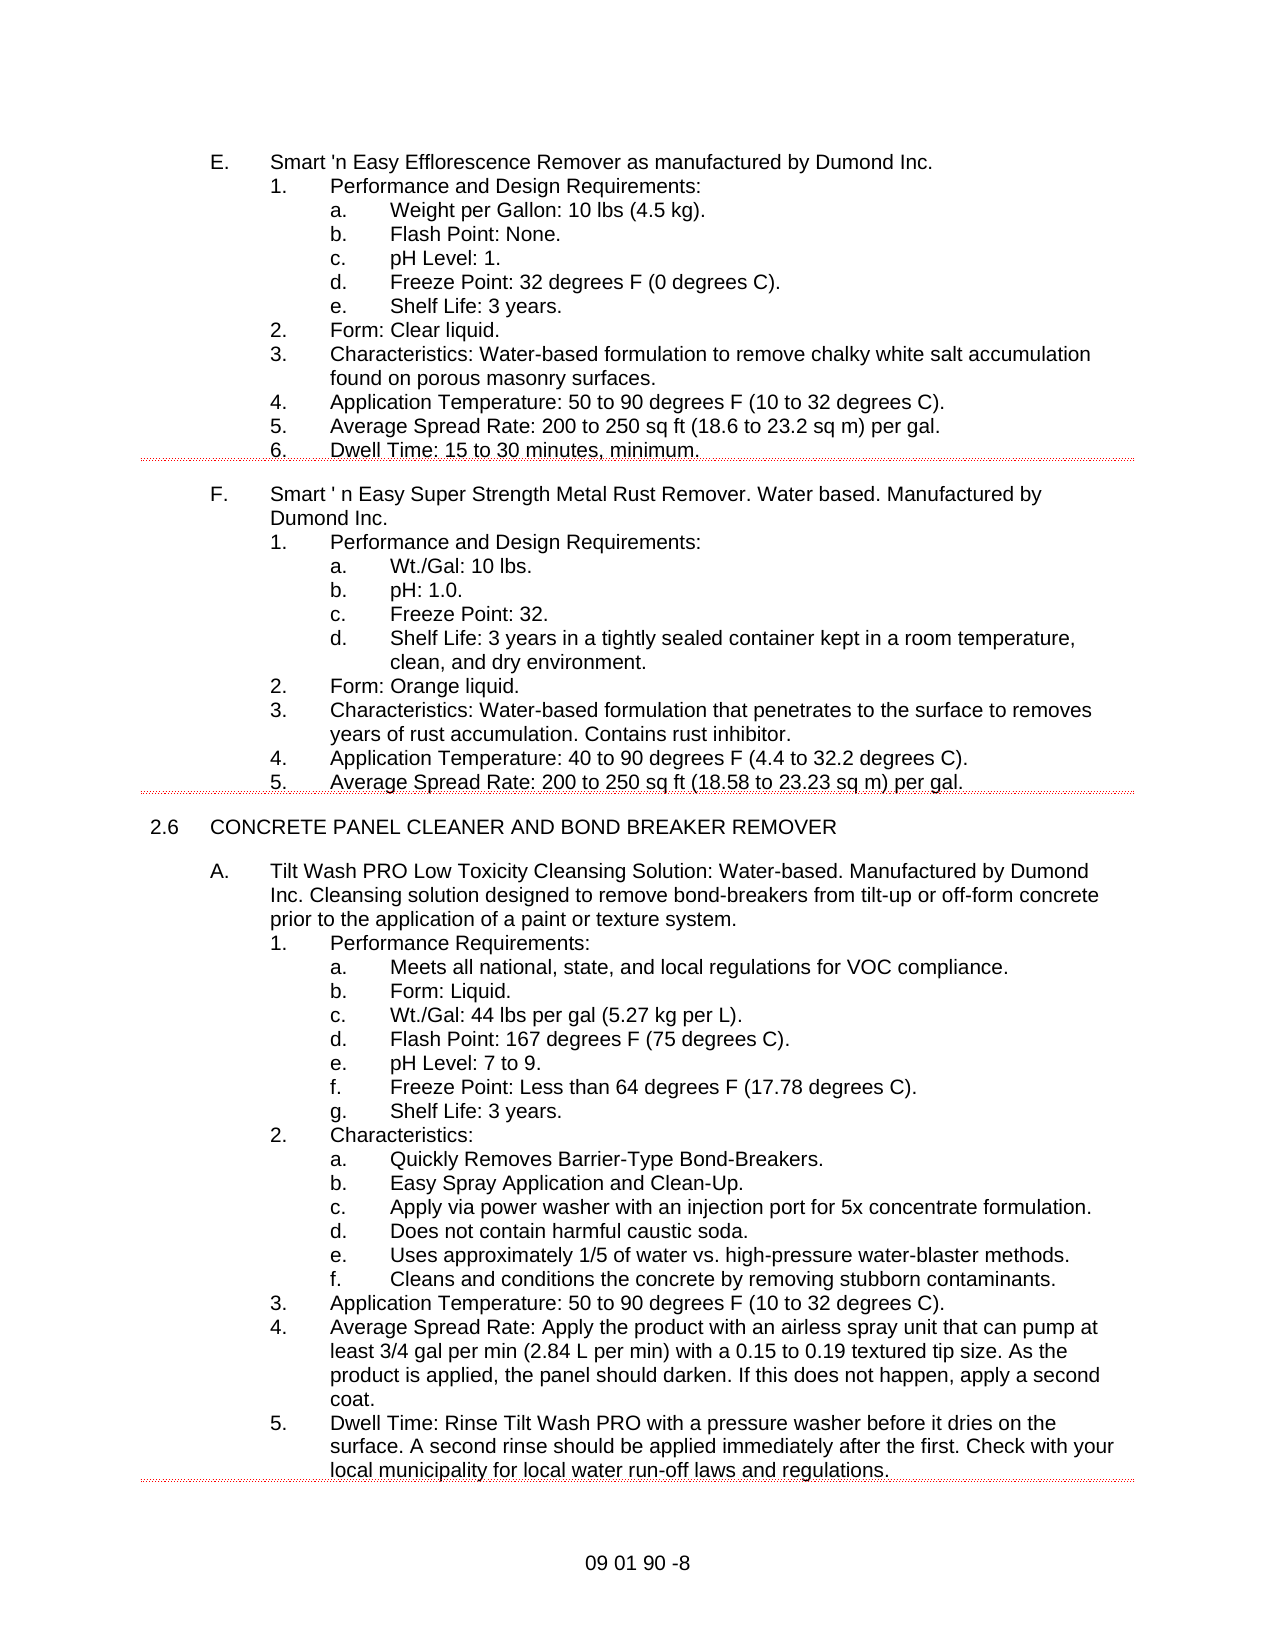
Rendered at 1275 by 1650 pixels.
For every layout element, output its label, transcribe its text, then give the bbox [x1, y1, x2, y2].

list Dwell Time: Rinse Tilt Wash PRO with a pressure washer before it dries on the surface. A second rinse should be applied immediately after the first. Check with your local municipality for local water run-off laws and regulations. [270, 1410, 1125, 1482]
list pH Level: 1. [330, 246, 1125, 270]
list Flash Point: 167 degrees F (75 degrees C). [330, 1027, 1125, 1051]
list Form: Liquid. [330, 979, 1125, 1003]
list Wt./Gal: 44 lbs per gal (5.27 kg per L). [330, 1003, 1125, 1027]
list Shelf Life: 3 years. [330, 1099, 1125, 1123]
list Apply via power washer with an injection port for 5x concentrate formulation. [330, 1195, 1125, 1219]
list Flash Point: None. [330, 222, 1125, 246]
list pH: 1.0. [330, 578, 1125, 602]
list Cleans and conditions the concrete by removing stubborn contaminants. [330, 1267, 1125, 1291]
list Smart ' n Easy Super Strength Metal Rust Remover. Water based. Manufactured by Dumond Inc. [210, 482, 1125, 530]
list Freeze Point: Less than 64 degrees F (17.78 degrees C). [330, 1075, 1125, 1099]
list Easy Spray Application and Clean-Up. [330, 1171, 1125, 1195]
list Meets all national, state, and local regulations for VOC compliance. [330, 955, 1125, 979]
list Dwell Time: 15 to 30 minutes, minimum. [270, 437, 1125, 461]
list Tilt Wash PRO Low Toxicity Cleansing Solution: Water-based. Manufactured by Dumond Inc. Cleansing solution designed to remove bond-breakers from tilt-up or off-form concrete prior to the application of a paint or texture system. [210, 859, 1125, 931]
list Freeze Point: 32 degrees F (0 degrees C). [330, 270, 1125, 294]
list Characteristics: Water-based formulation that penetrates to the surface to removes years of rust accumulation. Contains rust inhibitor. [270, 698, 1125, 746]
list Smart 'n Easy Efflorescence Remover as manufactured by Dumond Inc. [210, 150, 1125, 174]
list Freeze Point: 32. [330, 602, 1125, 626]
list Wt./Gal: 10 lbs. [330, 554, 1125, 578]
list pH Level: 7 to 9. [330, 1051, 1125, 1075]
list Performance Requirements: [270, 931, 1125, 955]
list Does not contain harmful caustic soda. [330, 1219, 1125, 1243]
list Characteristics: Water-based formulation to remove chalky white salt accumulation found on porous masonry surfaces. [270, 342, 1125, 389]
list Average Spread Rate: Apply the product with an airless spray unit that can pump at least 3/4 gal per min (2.84 L per min) with a 0.15 to 0.19 textured tip size. As the product is applied, the panel should darken. If this does not happen, apply a second coat. [270, 1314, 1125, 1410]
list Shelf Life: 3 years. [330, 294, 1125, 318]
list Weight per Gallon: 10 lbs (4.5 kg). [330, 198, 1125, 222]
list Shelf Life: 3 years in a tightly sealed container kept in a room temperature, clean, and dry environment. [330, 626, 1125, 674]
list Average Spread Rate: 200 to 250 sq ft (18.58 to 23.23 sq m) per gal. [270, 770, 1125, 794]
list Form: Clear liquid. [270, 318, 1125, 342]
list Performance and Design Requirements: [270, 530, 1125, 554]
list Uses approximately 1/5 of water vs. high-pressure water-blaster methods. [330, 1243, 1125, 1267]
list CONCRETE PANEL CLEANER AND BOND BREAKER REMOVER [150, 814, 1125, 838]
list Average Spread Rate: 200 to 250 sq ft (18.6 to 23.2 sq m) per gal. [270, 413, 1125, 437]
list Application Temperature: 40 to 90 degrees F (4.4 to 32.2 degrees C). [270, 746, 1125, 770]
list Quickly Removes Barrier-Type Bond-Breakers. [330, 1147, 1125, 1171]
list Characteristics: [270, 1123, 1125, 1147]
list Application Temperature: 50 to 90 degrees F (10 to 32 degrees C). [270, 389, 1125, 413]
list Performance and Design Requirements: [270, 174, 1125, 198]
list Form: Orange liquid. [270, 674, 1125, 698]
list Application Temperature: 50 to 90 degrees F (10 to 32 degrees C). [270, 1291, 1125, 1314]
